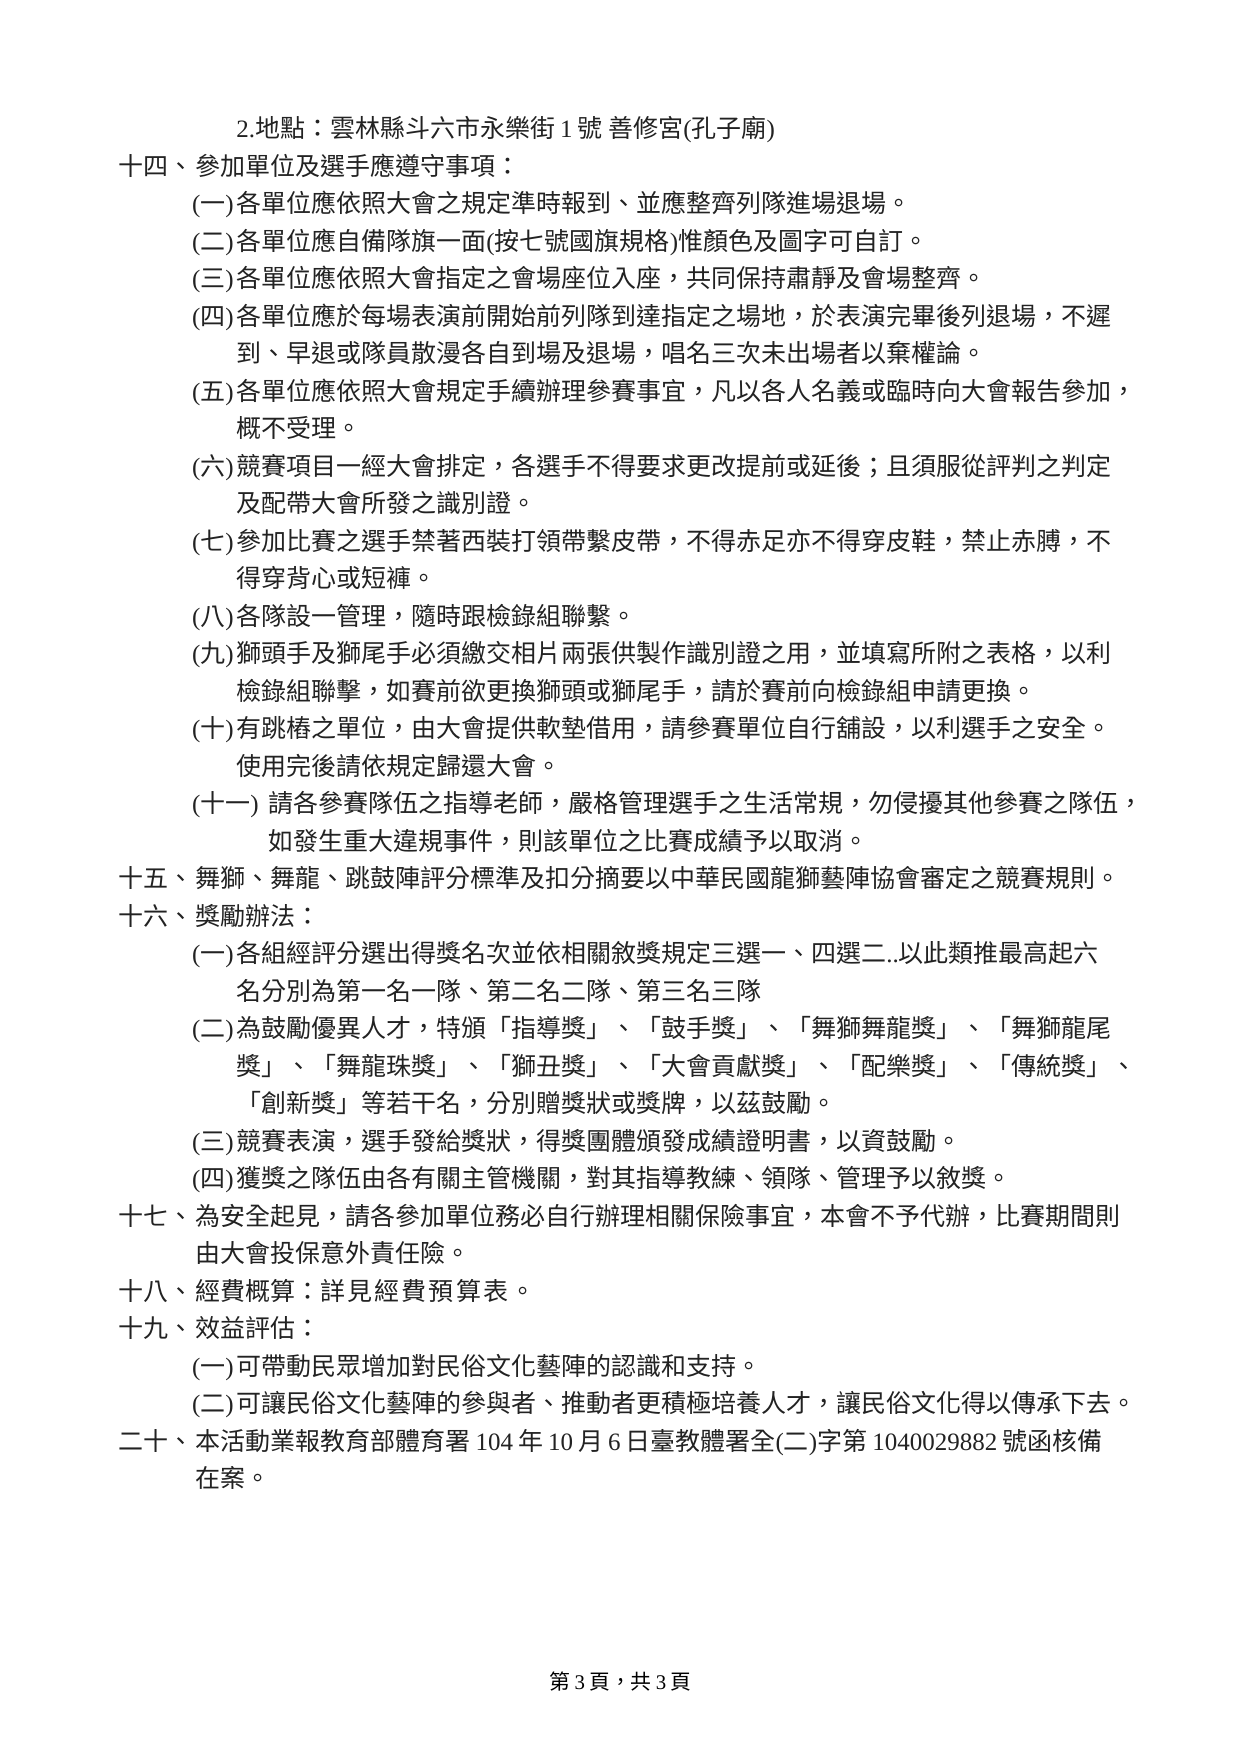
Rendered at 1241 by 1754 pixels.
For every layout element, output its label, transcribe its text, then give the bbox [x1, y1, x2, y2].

text 2.地點：雲林縣斗六市永樂街1號 善修宮(孔子廟) [236, 108, 1122, 146]
list 各組經評分選出得獎名次並依相關敘獎規定三選一、四選二..以此類推最高起六名分別為第一名一隊、第二名二隊、第三名三隊 [192, 933, 1122, 1008]
list 經費概算：詳見經費預算表。 [118, 1271, 1122, 1308]
list 各單位應依照大會之規定準時報到、並應整齊列隊進場退場。 [192, 183, 1122, 221]
list 可讓民俗文化藝陣的參與者、推動者更積極培養人才，讓民俗文化得以傳承下去。 [192, 1383, 1122, 1421]
list 請各參賽隊伍之指導老師，嚴格管理選手之生活常規，勿侵擾其他參賽之隊伍，如發生重大違規事件，則該單位之比賽成績予以取消。 [192, 783, 1122, 858]
list 獲獎之隊伍由各有關主管機關，對其指導教練、領隊、管理予以敘獎。 [192, 1158, 1122, 1196]
list 本活動業報教育部體育署104年10月6日臺教體署全(二)字第1040029882號函核備在案。 [118, 1421, 1122, 1496]
list 競賽表演，選手發給獎狀，得獎團體頒發成績證明書，以資鼓勵。 [192, 1121, 1122, 1158]
list 為鼓勵優異人才，特頒「指導獎」、「鼓手獎」、「舞獅舞龍獎」、「舞獅龍尾獎」、「舞龍珠獎」、「獅丑獎」、「大會貢獻獎」、「配樂獎」、「傳統獎」、「創新獎」等若干名，分別贈獎狀或獎牌，以茲鼓勵。 [192, 1008, 1122, 1121]
list 參加單位及選手應遵守事項： [118, 146, 1122, 183]
list 競賽項目一經大會排定，各選手不得要求更改提前或延後；且須服從評判之判定及配帶大會所發之識別證。 [192, 446, 1122, 521]
list 各單位應依照大會規定手續辦理參賽事宜，凡以各人名義或臨時向大會報告參加，概不受理。 [192, 371, 1122, 446]
list 有跳樁之單位，由大會提供軟墊借用，請參賽單位自行舖設，以利選手之安全。使用完後請依規定歸還大會。 [192, 708, 1122, 783]
list 舞獅、舞龍、跳鼓陣評分標準及扣分摘要以中華民國龍獅藝陣協會審定之競賽規則。 [118, 858, 1122, 896]
list 參加比賽之選手禁著西裝打領帶繫皮帶，不得赤足亦不得穿皮鞋，禁止赤膊，不得穿背心或短褲。 [192, 521, 1122, 596]
list 獎勵辦法： [118, 896, 1122, 933]
list 各隊設一管理，隨時跟檢錄組聯繫。 [192, 596, 1122, 633]
list 各單位應自備隊旗一面(按七號國旗規格)惟顏色及圖字可自訂。 [192, 221, 1122, 258]
list 效益評估： [118, 1308, 1122, 1346]
list 為安全起見，請各參加單位務必自行辦理相關保險事宜，本會不予代辦，比賽期間則由大會投保意外責任險。 [118, 1196, 1122, 1271]
list 各單位應於每場表演前開始前列隊到達指定之場地，於表演完畢後列退場，不遲到、早退或隊員散漫各自到場及退場，唱名三次未出場者以棄權論。 [192, 296, 1122, 371]
list 各單位應依照大會指定之會場座位入座，共同保持肅靜及會場整齊。 [192, 258, 1122, 296]
list 獅頭手及獅尾手必須繳交相片兩張供製作識別證之用，並填寫所附之表格，以利檢錄組聯擊，如賽前欲更換獅頭或獅尾手，請於賽前向檢錄組申請更換。 [192, 633, 1122, 708]
list 可帶動民眾增加對民俗文化藝陣的認識和支持。 [192, 1346, 1122, 1383]
